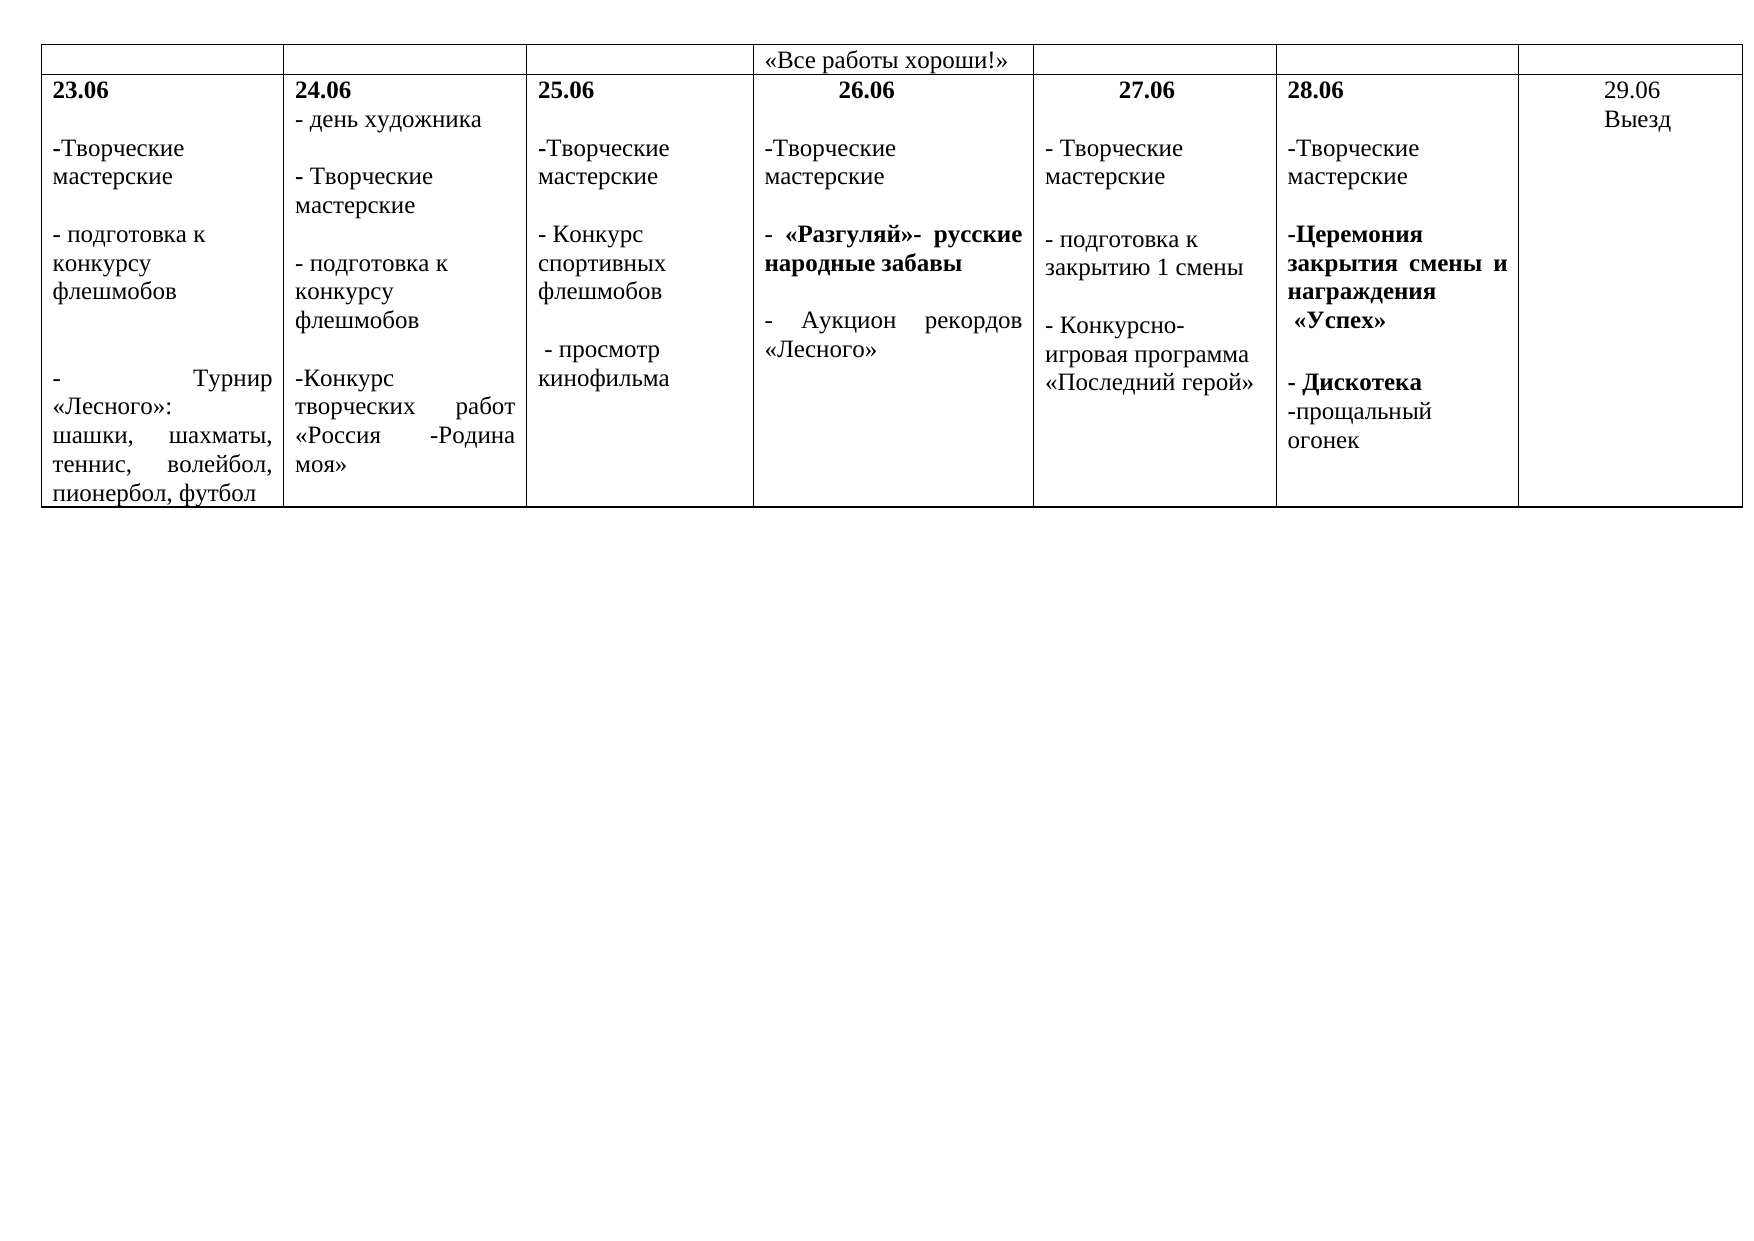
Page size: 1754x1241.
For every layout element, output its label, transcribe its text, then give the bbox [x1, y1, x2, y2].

table_cell 25.06 -Творческие мастерские - Конкурс спортивных флешмобов - просмотр кинофильма [527, 75, 753, 506]
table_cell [527, 45, 753, 74]
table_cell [284, 45, 526, 74]
table_cell 23.06 -Творческие мастерские - подготовка к конкурсу флешмобов - Турнир «Лесного»: шашки, шахматы, теннис, волейбол, пионербол, футбол [42, 75, 283, 506]
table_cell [1034, 45, 1276, 74]
table_cell 26.06 -Творческие мастерские - «Разгуляй»- русские народные забавы - Аукцион рекордов «Лесного» [754, 75, 1033, 506]
table_cell 24.06 - день художника - Творческие мастерские - подготовка к конкурсу флешмобов -Конкурс творческих работ «Россия -Родина моя» [284, 75, 526, 506]
table_cell 27.06 - Творческие мастерские - подготовка к закрытию 1 смены - Конкурсно-игровая программа «Последний герой» [1034, 75, 1276, 506]
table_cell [42, 45, 283, 74]
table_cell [1519, 45, 1742, 74]
table_cell 29.06 Выезд [1519, 75, 1742, 506]
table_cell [1277, 45, 1518, 74]
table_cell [754, 45, 1033, 74]
table_cell 28.06 -Творческие мастерские -Церемония закрытия смены и награждения «Успех» - Дискотека -прощальный огонек [1277, 75, 1518, 506]
